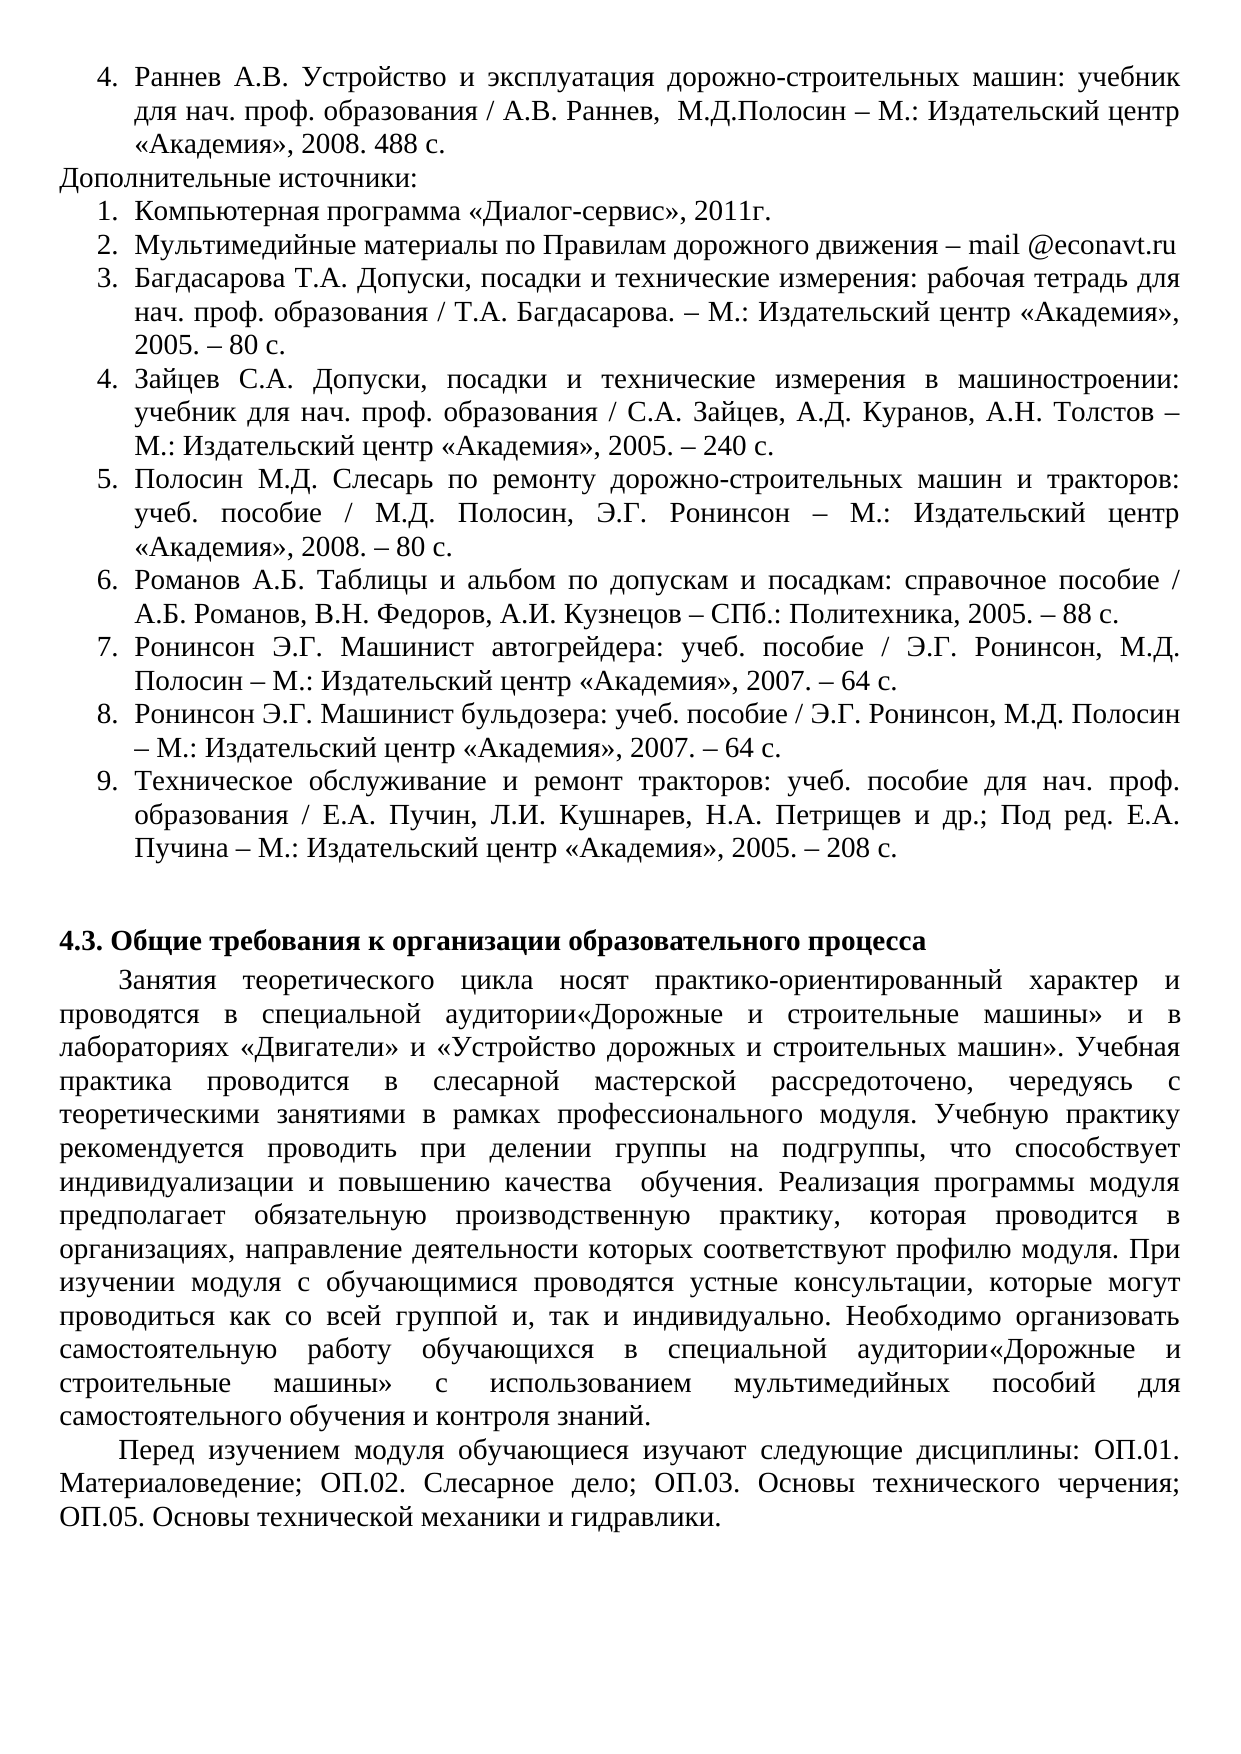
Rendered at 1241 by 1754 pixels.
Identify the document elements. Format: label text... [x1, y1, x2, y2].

text Дополнительные источники: [59, 160, 1181, 193]
list Ронинсон Э.Г. Машинист бульдозера: учеб. пособие / Э.Г. Ронинсон, М.Д. Полосин – М.: Издательский центр «Академия», 2007. – 64 с. [97, 696, 1181, 763]
text Перед изучением модуля обучающиеся изучают следующие дисциплины: ОП.01. Материаловедение; ОП.02. Слесарное дело; ОП.03. Основы технического черчения; ОП.05. Основы технической механики и гидравлики. [59, 1432, 1181, 1533]
list Полосин М.Д. Слесарь по ремонту дорожно-строительных машин и тракторов: учеб. пособие / М.Д. Полосин, Э.Г. Ронинсон – М.: Издательский центр «Академия», 2008. – 80 с. [97, 462, 1181, 562]
list Багдасарова Т.А. Допуски, посадки и технические измерения: рабочая тетрадь для нач. проф. образования / Т.А. Багдасарова. – М.: Издательский центр «Академия», 2005. – 80 с. [97, 260, 1181, 361]
subtitle 4.3. Общие требования к организации образовательного процесса [59, 923, 1181, 956]
list Компьютерная программа «Диалог-сервис», 2011г. [97, 193, 1181, 227]
list Раннев А.В. Устройство и эксплуатация дорожно-строительных машин: учебник для нач. проф. образования / А.В. Раннев, М.Д.Полосин – М.: Издательский центр «Академия», 2008. 488 с. [97, 59, 1181, 160]
list Техническое обслуживание и ремонт тракторов: учеб. пособие для нач. проф. образования / Е.А. Пучин, Л.И. Кушнарев, Н.А. Петрищев и др.; Под ред. Е.А. Пучина – М.: Издательский центр «Академия», 2005. – 208 с. [97, 763, 1181, 864]
list Ронинсон Э.Г. Машинист автогрейдера: учеб. пособие / Э.Г. Ронинсон, М.Д. Полосин – М.: Издательский центр «Академия», 2007. – 64 с. [97, 629, 1181, 696]
list Зайцев С.А. Допуски, посадки и технические измерения в машиностроении: учебник для нач. проф. образования / С.А. Зайцев, А.Д. Куранов, А.Н. Толстов – М.: Издательский центр «Академия», 2005. – 240 с. [97, 361, 1181, 462]
list Романов А.Б. Таблицы и альбом по допускам и посадкам: справочное пособие / А.Б. Романов, В.Н. Федоров, А.И. Кузнецов – СПб.: Политехника, 2005. – 88 с. [97, 562, 1181, 629]
list Мультимедийные материалы по Правилам дорожного движения – mail @econavt.ru [97, 227, 1181, 260]
text Занятия теоретического цикла носят практико-ориентированный характер и проводятся в специальной аудитории«Дорожные и строительные машины» и в лабораториях «Двигатели» и «Устройство дорожных и строительных машин». Учебная практика проводится в слесарной мастерской рассредоточено, чередуясь с теоретическими занятиями в рамках профессионального модуля. Учебную практику рекомендуется проводить при делении группы на подгруппы, что способствует индивидуализации и повышению качества обучения. Реализация программы модуля предполагает обязательную производственную практику, которая проводится в организациях, направление деятельности которых соответствуют профилю модуля. При изучении модуля с обучающимися проводятся устные консультации, которые могут проводиться как со всей группой и, так и индивидуально. Необходимо организовать самостоятельную работу обучающихся в специальной аудитории«Дорожные и строительные машины» с использованием мультимедийных пособий для самостоятельного обучения и контроля знаний. [59, 962, 1181, 1432]
